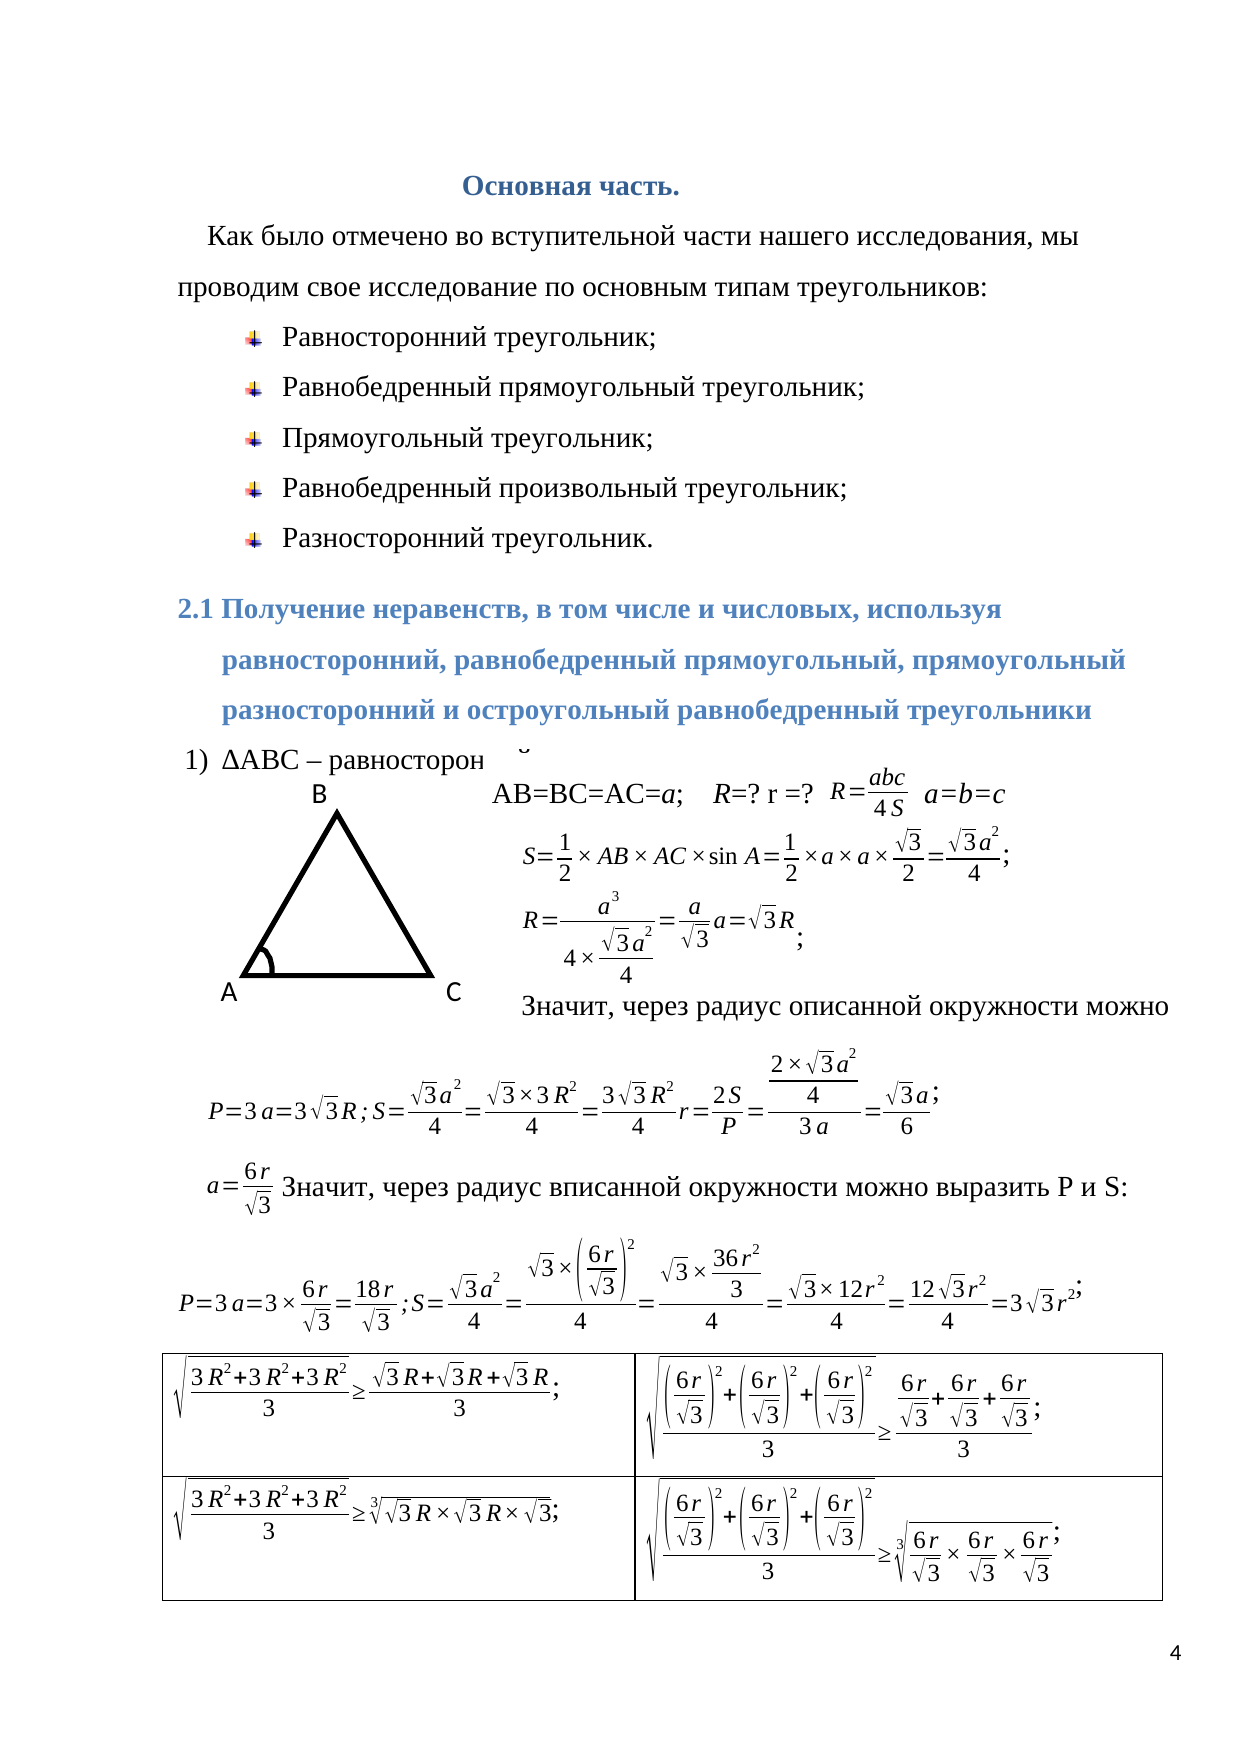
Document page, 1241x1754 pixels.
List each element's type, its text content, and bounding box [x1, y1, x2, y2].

list ∆АВС – равносторонний [184, 742, 1181, 776]
table_header ; [163, 1354, 634, 1476]
table_cell ; [636, 1477, 1162, 1600]
text Значит, через радиус вписанной окружности можно выразить Р и S: [177, 1158, 1181, 1219]
subtitle 2.1 Получение неравенств, в том числе и числовых, используя равносторонний, равнобедренный прямоугольный, прямоугольный разносторонний и остроугольный равнобедренный треугольники [177, 591, 1181, 726]
picture [245, 380, 262, 397]
picture [245, 430, 262, 447]
text Как было отмечено во вступительной части нашего исследования, мы проводим свое исследование по основным типам треугольников: [177, 218, 1181, 302]
text ; [177, 1235, 1181, 1337]
table_cell ; [163, 1477, 634, 1600]
list Равнобедренный прямоугольный треугольник; [244, 369, 1181, 403]
list Прямоугольный треугольник; [244, 420, 1181, 453]
text ; [177, 1044, 1181, 1141]
picture [245, 531, 262, 548]
picture [245, 329, 262, 347]
picture [245, 480, 262, 498]
table_header ; [636, 1354, 1162, 1476]
list Равносторонний треугольник; [244, 319, 1181, 353]
list Разносторонний треугольник. [244, 520, 1181, 554]
list Равнобедренный произвольный треугольник; [244, 470, 1181, 503]
subtitle Основная часть. [177, 168, 1181, 202]
